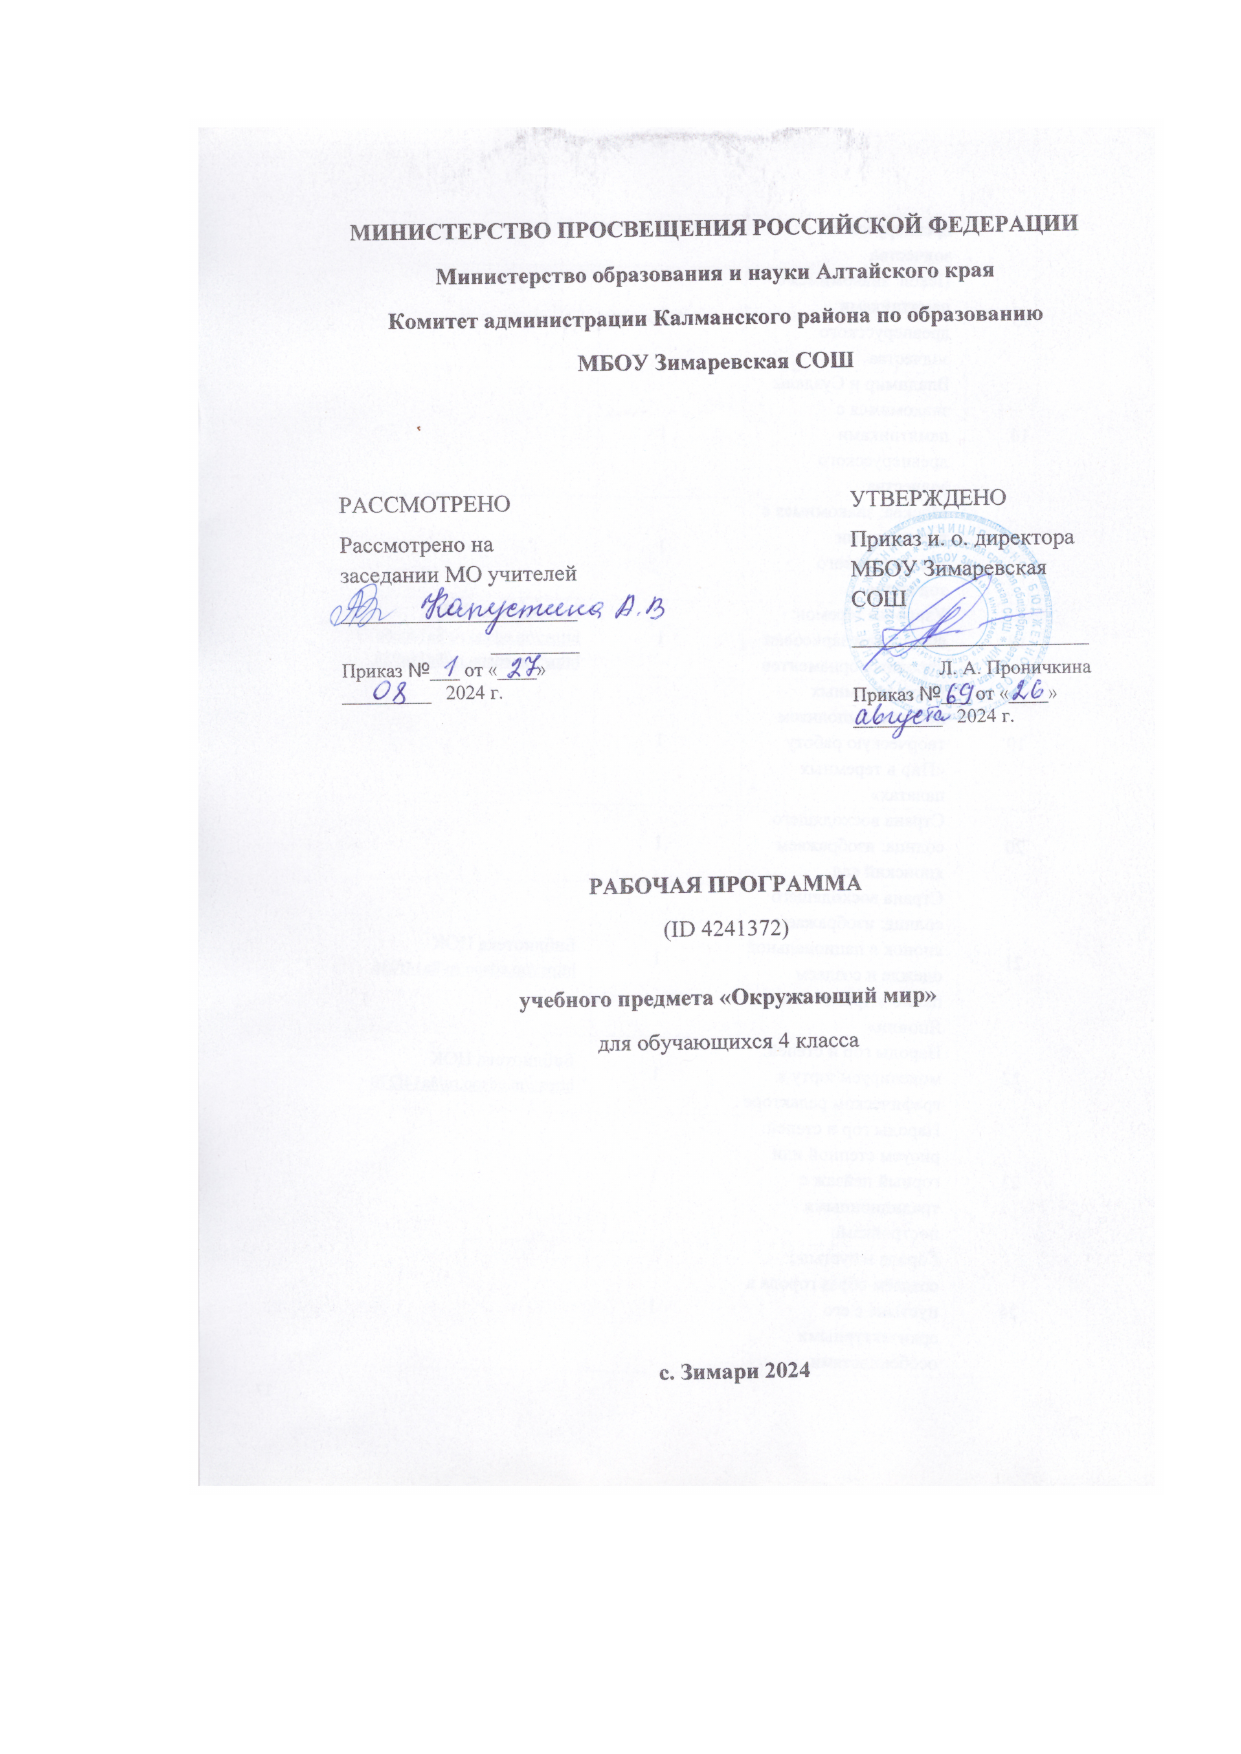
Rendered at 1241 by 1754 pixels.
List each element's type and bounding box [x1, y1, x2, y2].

picture [189, 118, 1164, 1495]
